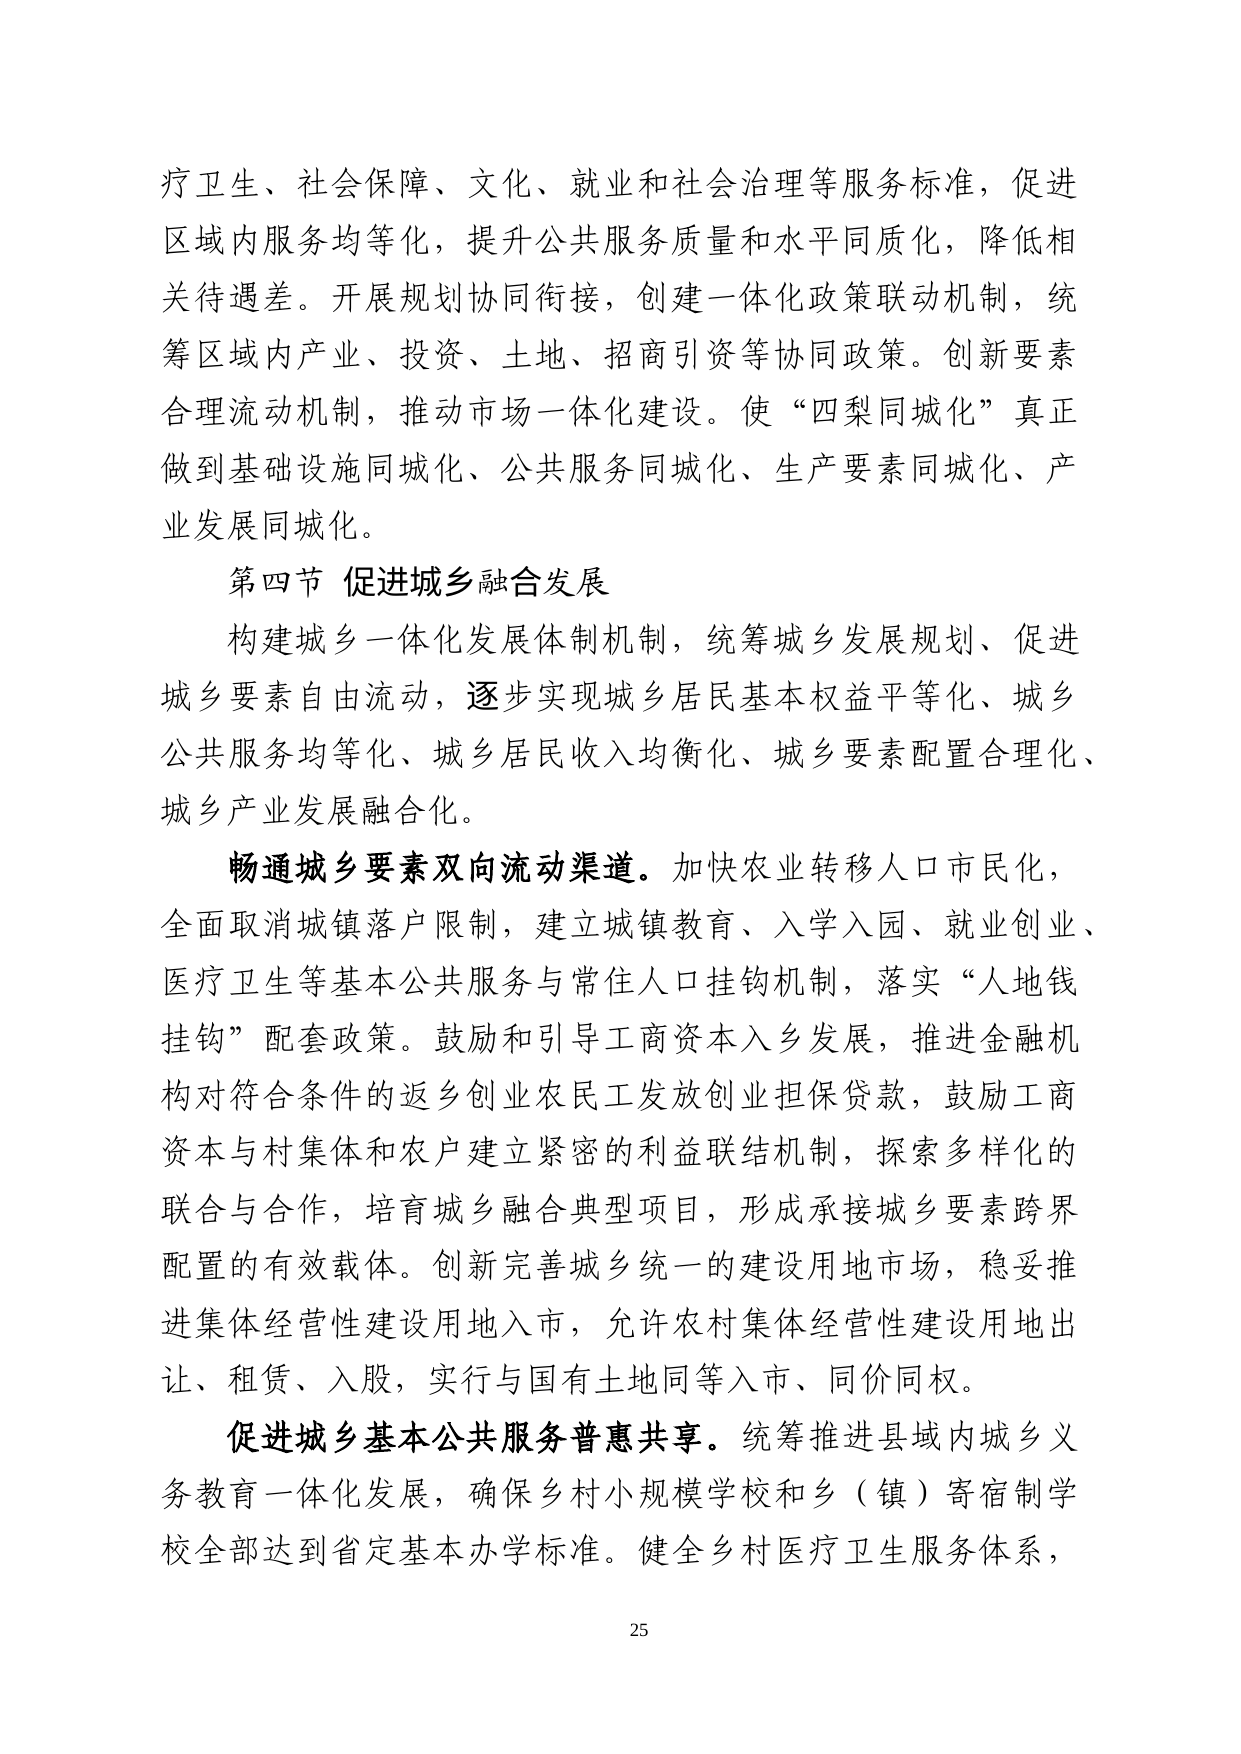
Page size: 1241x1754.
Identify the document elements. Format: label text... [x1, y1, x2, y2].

subtitle 第四节 促进城乡融合发展 [159, 561, 1081, 599]
text 畅通城乡要素双向流动渠道。加快农业转移人口市民化，全面取消城镇落户限制，建立城镇教育、入学入园、就业创业、医疗卫生等基本公共服务与常住人口挂钩机制，落实“人地钱挂钩”配套政策。鼓励和引导工商资本入乡发展，推进金融机构对符合条件的返乡创业农民工发放创业担保贷款，鼓励工商资本与村集体和农户建立紧密的利益联结机制，探索多样化的联合与合作，培育城乡融合典型项目，形成承接城乡要素跨界配置的有效载体。创新完善城乡统一的建设用地市场，稳妥推进集体经营性建设用地入市，允许农村集体经营性建设用地出让、租赁、入股，实行与国有土地同等入市、同价同权。 [159, 846, 1081, 1397]
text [159, 1416, 1081, 1567]
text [159, 162, 1081, 542]
text 构建城乡一体化发展体制机制，统筹城乡发展规划、促进城乡要素自由流动，逐步实现城乡居民基本权益平等化、城乡公共服务均等化、城乡居民收入均衡化、城乡要素配置合理化、城乡产业发展融合化。 [159, 618, 1081, 827]
